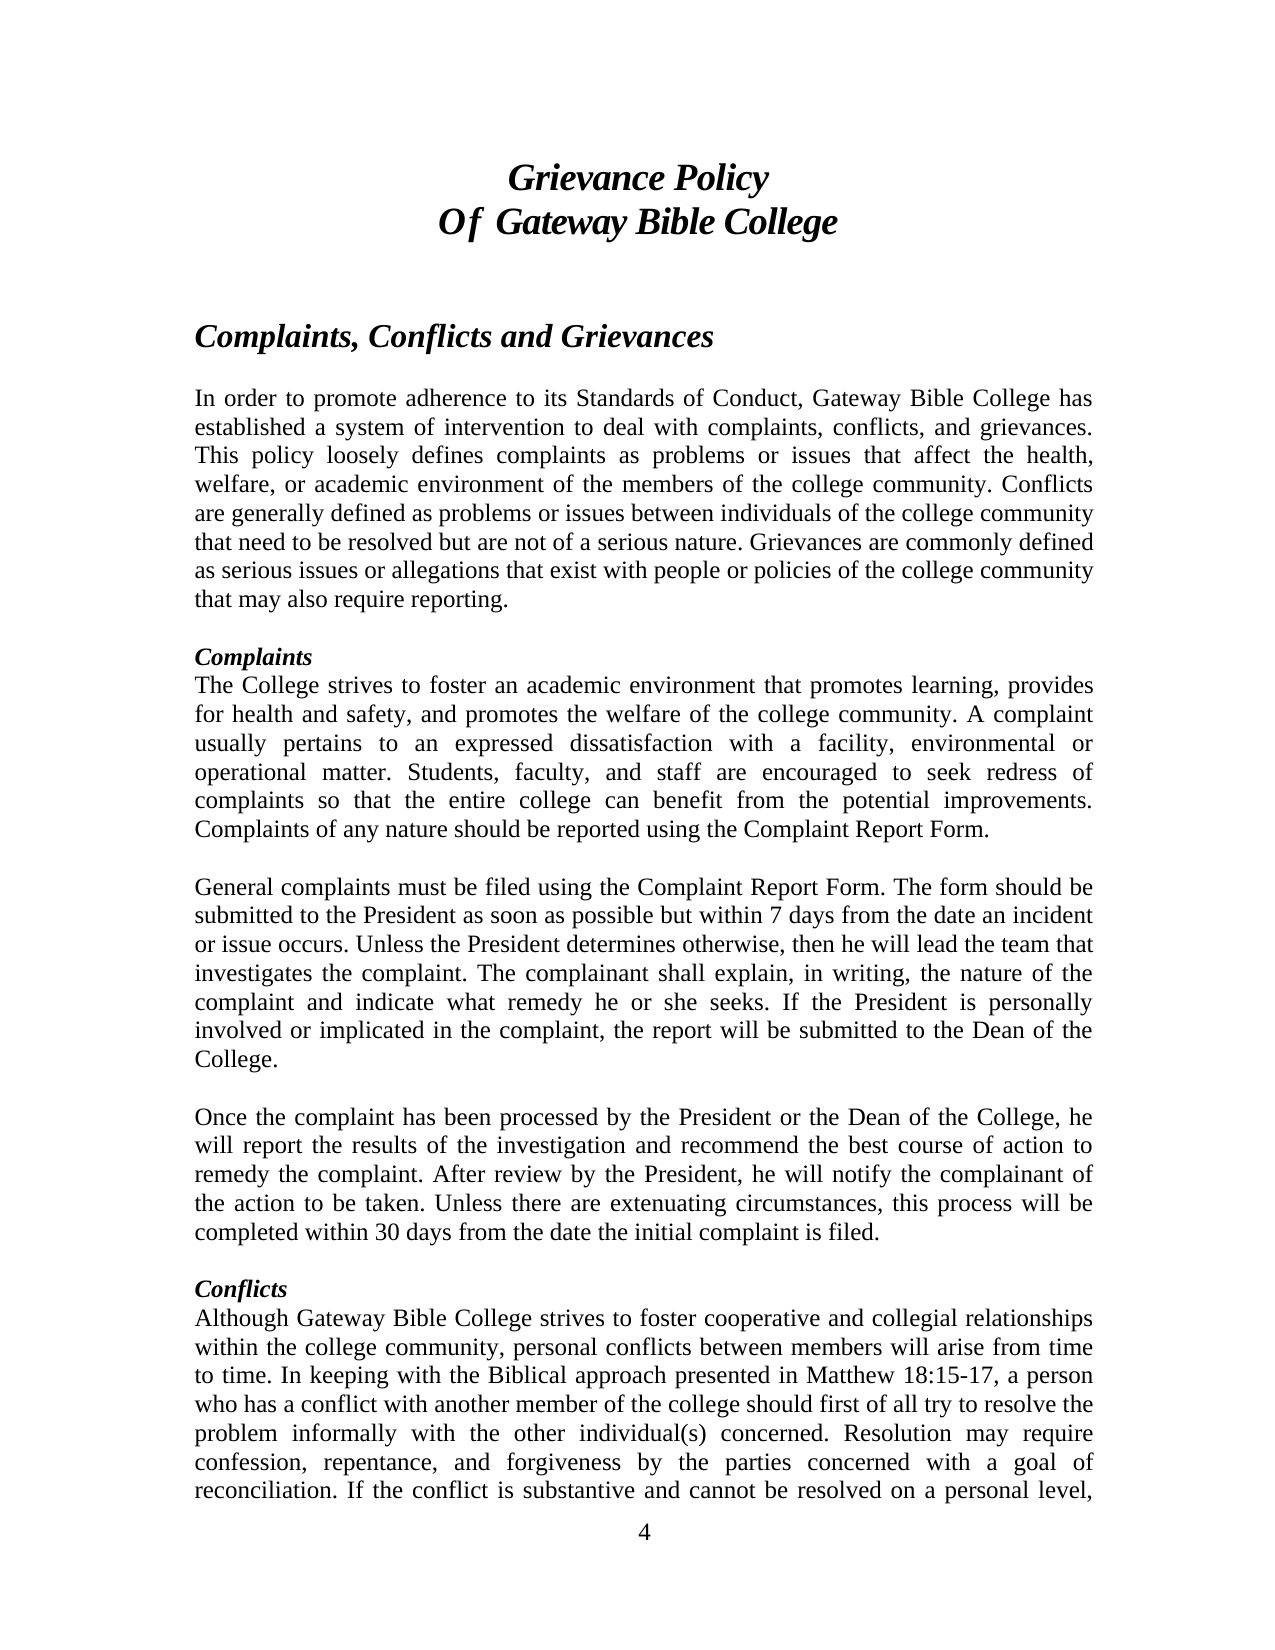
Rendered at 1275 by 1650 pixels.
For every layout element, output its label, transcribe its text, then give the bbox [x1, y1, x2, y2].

text Complaints, Conflicts and Grievances [194, 316, 1094, 354]
text General complaints must be filed using the Complaint Report Form. The form should be submitted to the President as soon as possible but within 7 days from the date an incident or issue occurs. Unless the President determines otherwise, then he will lead the team that investigates the complaint. The complainant shall explain, in writing, the nature of the complaint and indicate what remedy he or she seeks. If the President is personally involved or implicated in the complaint, the report will be submitted to the Dean of the College. [194, 843, 1094, 1073]
text Grievance Policy [194, 154, 1083, 198]
text Conflicts [194, 1245, 1094, 1303]
text In order to promote adherence to its Standards of Conduct, Gateway Bible College has established a system of intervention to deal with complaints, conflicts, and grievances. This policy loosely defines complaints as problems or issues that affect the health, welfare, or academic environment of the members of the college community. Conflicts are generally defined as problems or issues between individuals of the college community that need to be resolved but are not of a serious nature. Grievances are commonly defined as serious issues or allegations that exist with people or policies of the college community that may also require reporting. [194, 354, 1094, 613]
text The College strives to foster an academic environment that promotes learning, provides for health and safety, and promotes the welfare of the college community. A complaint usually pertains to an expressed dissatisfaction with a facility, environmental or operational matter. Students, faculty, and staff are encouraged to seek redress of complaints so that the entire college can benefit from the potential improvements. Complaints of any nature should be reported using the Complaint Report Form. [194, 670, 1094, 843]
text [194, 1303, 1094, 1504]
text Once the complaint has been processed by the President or the Dean of the College, he will report the results of the investigation and recommend the best course of action to remedy the complaint. After review by the President, he will notify the complainant of the action to be taken. Unless there are extenuating circumstances, this process will be completed within 30 days from the date the initial complaint is filed. [194, 1073, 1094, 1245]
text Of Gateway Bible College [194, 198, 1083, 243]
text Complaints [194, 613, 1094, 670]
